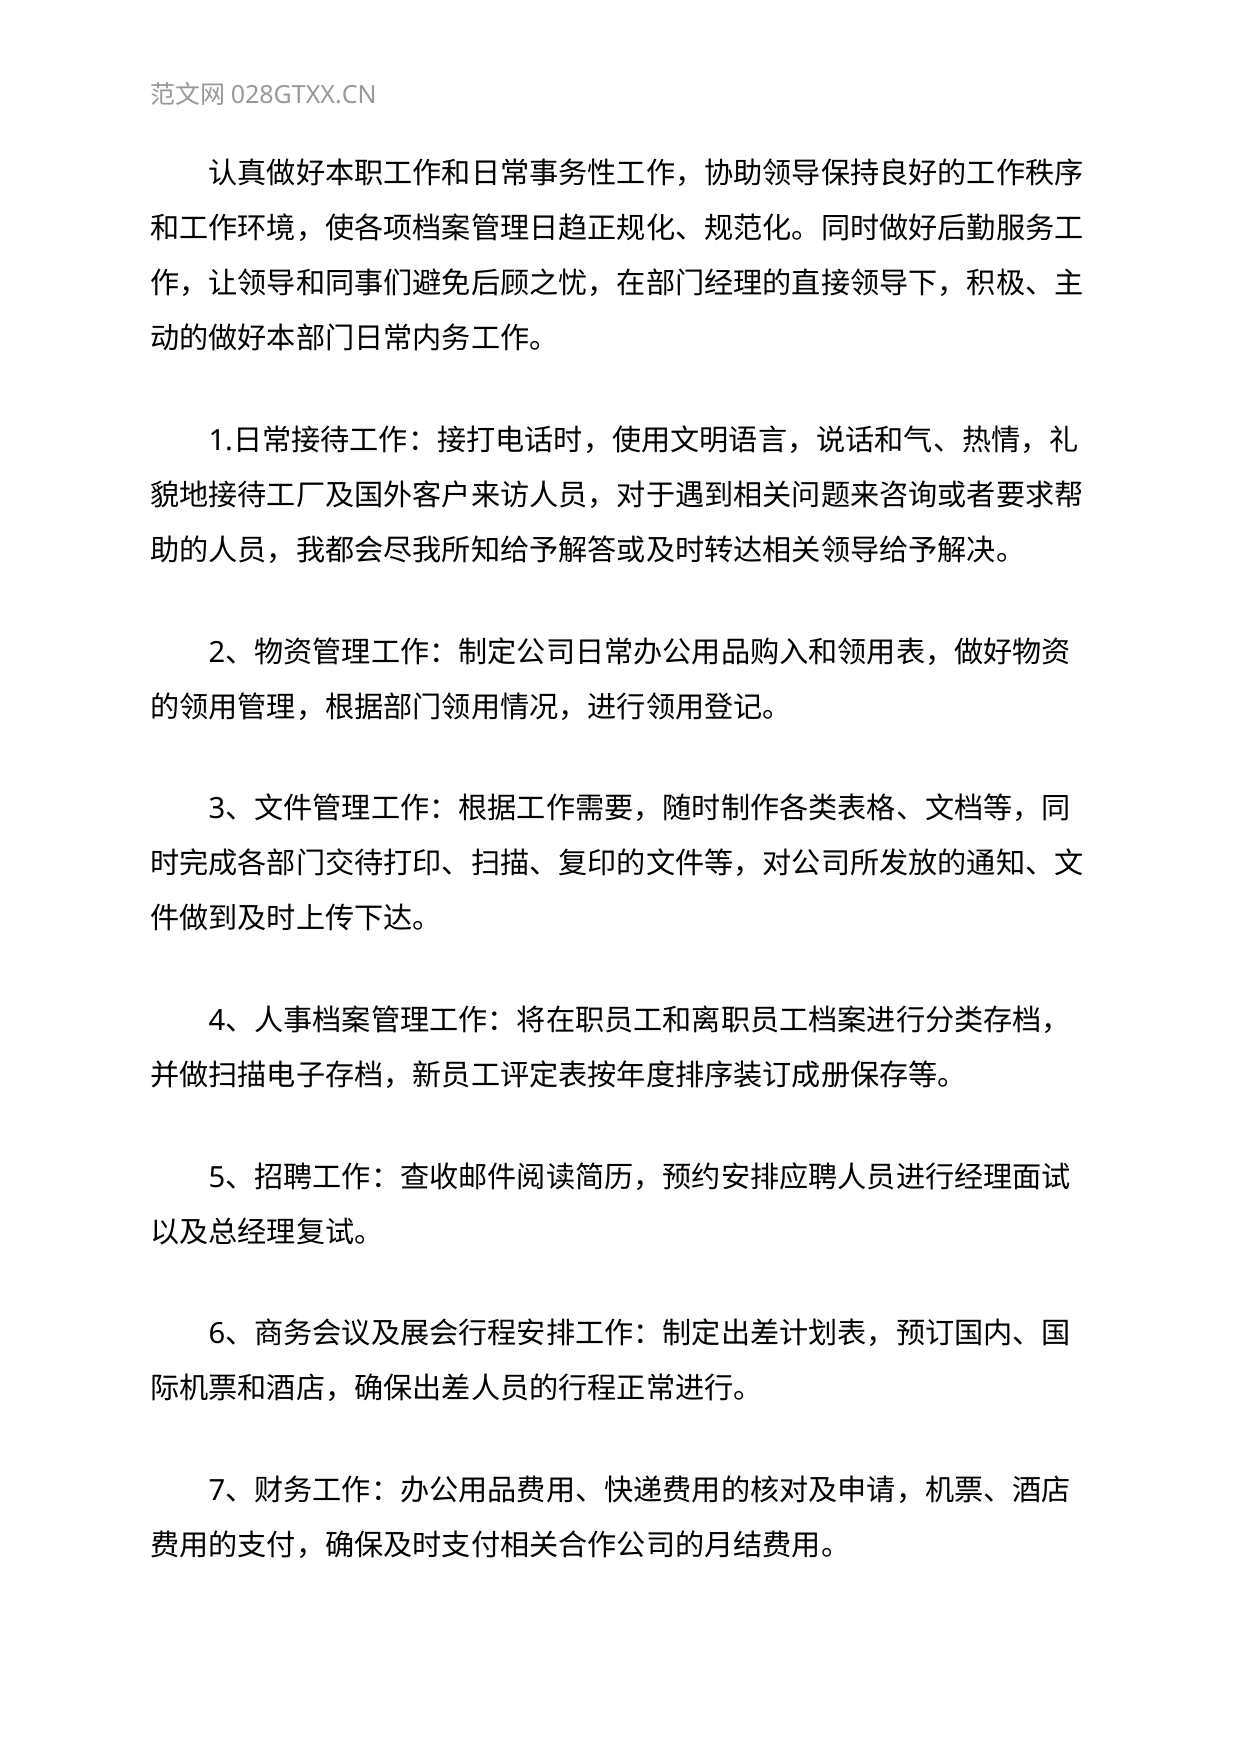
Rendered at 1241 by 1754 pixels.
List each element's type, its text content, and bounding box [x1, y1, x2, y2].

text 4、人事档案管理工作：将在职员工和离职员工档案进行分类存档，并做扫描电子存档，新员工评定表按年度排序装订成册保存等。 [150, 997, 1090, 1094]
text 2、物资管理工作：制定公司日常办公用品购入和领用表，做好物资的领用管理，根据部门领用情况，进行领用登记。 [150, 628, 1090, 725]
text 1.日常接待工作：接打电话时，使用文明语言，说话和气、热情，礼貌地接待工厂及国外客户来访人员，对于遇到相关问题来咨询或者要求帮助的人员，我都会尽我所知给予解答或及时转达相关领导给予解决。 [150, 416, 1090, 569]
text 6、商务会议及展会行程安排工作：制定出差计划表，预订国内、国际机票和酒店，确保出差人员的行程正常进行。 [150, 1310, 1090, 1407]
text 7、财务工作：办公用品费用、快递费用的核对及申请，机票、酒店费用的支付，确保及时支付相关合作公司的月结费用。 [150, 1467, 1090, 1564]
text 认真做好本职工作和日常事务性工作，协助领导保持良好的工作秩序和工作环境，使各项档案管理日趋正规化、规范化。同时做好后勤服务工作，让领导和同事们避免后顾之忧，在部门经理的直接领导下，积极、主动的做好本部门日常内务工作。 [150, 150, 1090, 357]
text 5、招聘工作：查收邮件阅读简历，预约安排应聘人员进行经理面试以及总经理复试。 [150, 1153, 1090, 1251]
text 3、文件管理工作：根据工作需要，随时制作各类表格、文档等，同时完成各部门交待打印、扫描、复印的文件等，对公司所发放的通知、文件做到及时上传下达。 [150, 785, 1090, 937]
